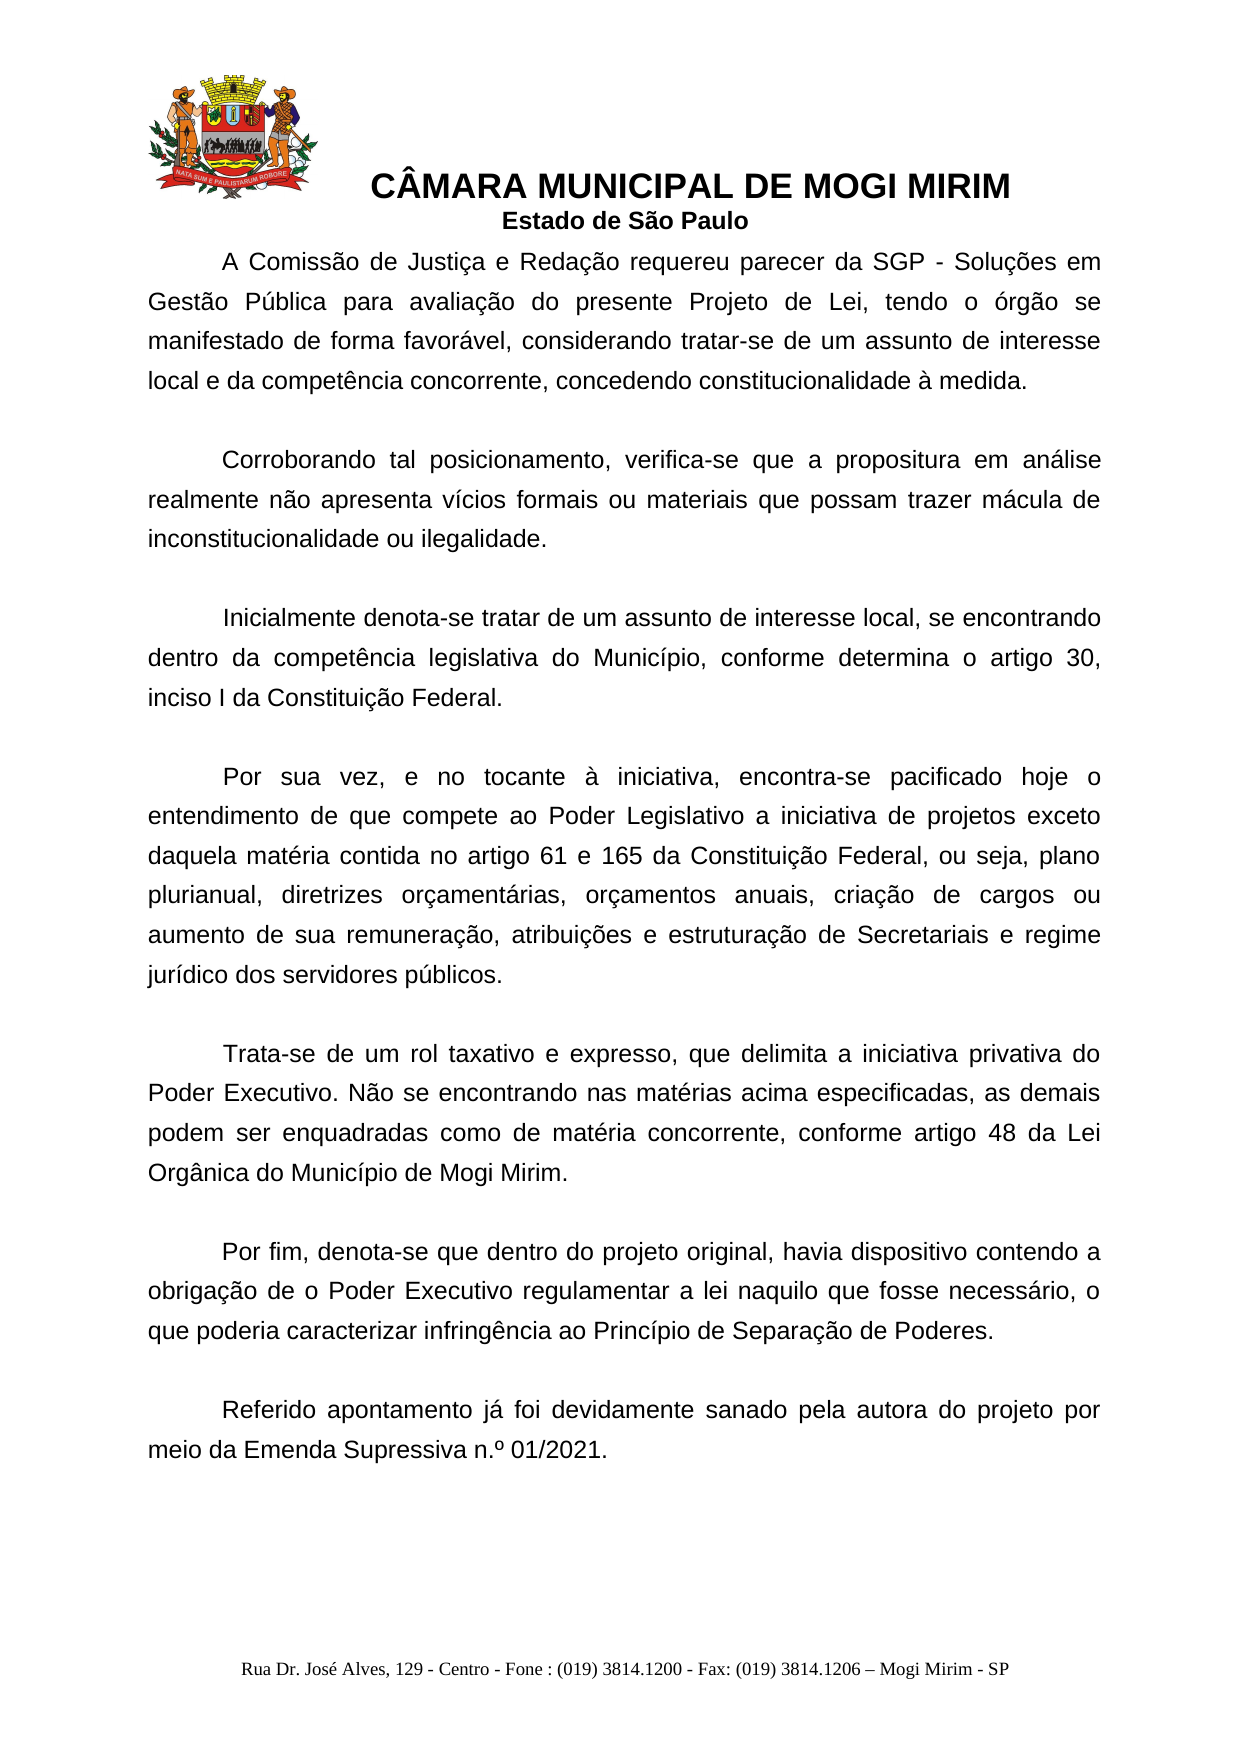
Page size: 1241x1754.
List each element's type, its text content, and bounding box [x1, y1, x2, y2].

text Inicialmente denota-se tratar de um assunto de interesse local, se encontrando dentro da competência legislativa do Município, conforme determina o artigo 30, inciso I da Constituição Federal. [148, 592, 1103, 711]
text Por fim, denota-se que dentro do projeto original, havia dispositivo contendo a obrigação de o Poder Executivo regulamentar a lei naquilo que fosse necessário, o que poderia caracterizar infringência ao Princípio de Separação de Poderes. [148, 1226, 1103, 1344]
text Trata-se de um rol taxativo e expresso, que delimita a iniciativa privativa do Poder Executivo. Não se encontrando nas matérias acima especificadas, as demais podem ser enquadradas como de matéria concorrente, conforme artigo 48 da Lei Orgânica do Município de Mogi Mirim. [148, 1028, 1103, 1186]
text Corroborando tal posicionamento, verifica-se que a propositura em análise realmente não apresenta vícios formais ou materiais que possam trazer mácula de inconstitucionalidade ou ilegalidade. [148, 434, 1103, 553]
picture [147, 75, 318, 199]
text Por sua vez, e no tocante à iniciativa, encontra-se pacificado hoje o entendimento de que compete ao Poder Legislativo a iniciativa de projetos exceto daquela matéria contida no artigo 61 e 165 da Constituição Federal, ou seja, plano plurianual, diretrizes orçamentárias, orçamentos anuais, criação de cargos ou aumento de sua remuneração, atribuições e estruturação de Secretariais e regime jurídico dos servidores públicos. [148, 751, 1103, 988]
text A Comissão de Justiça e Redação requereu parecer da SGP - Soluções em Gestão Pública para avaliação do presente Projeto de Lei, tendo o órgão se manifestado de forma favorável, considerando tratar-se de um assunto de interesse local e da competência concorrente, concedendo constitucionalidade à medida. [148, 236, 1103, 394]
text Referido apontamento já foi devidamente sanado pela autora do projeto por meio da Emenda Supressiva n.º 01/2021. [148, 1384, 1103, 1463]
